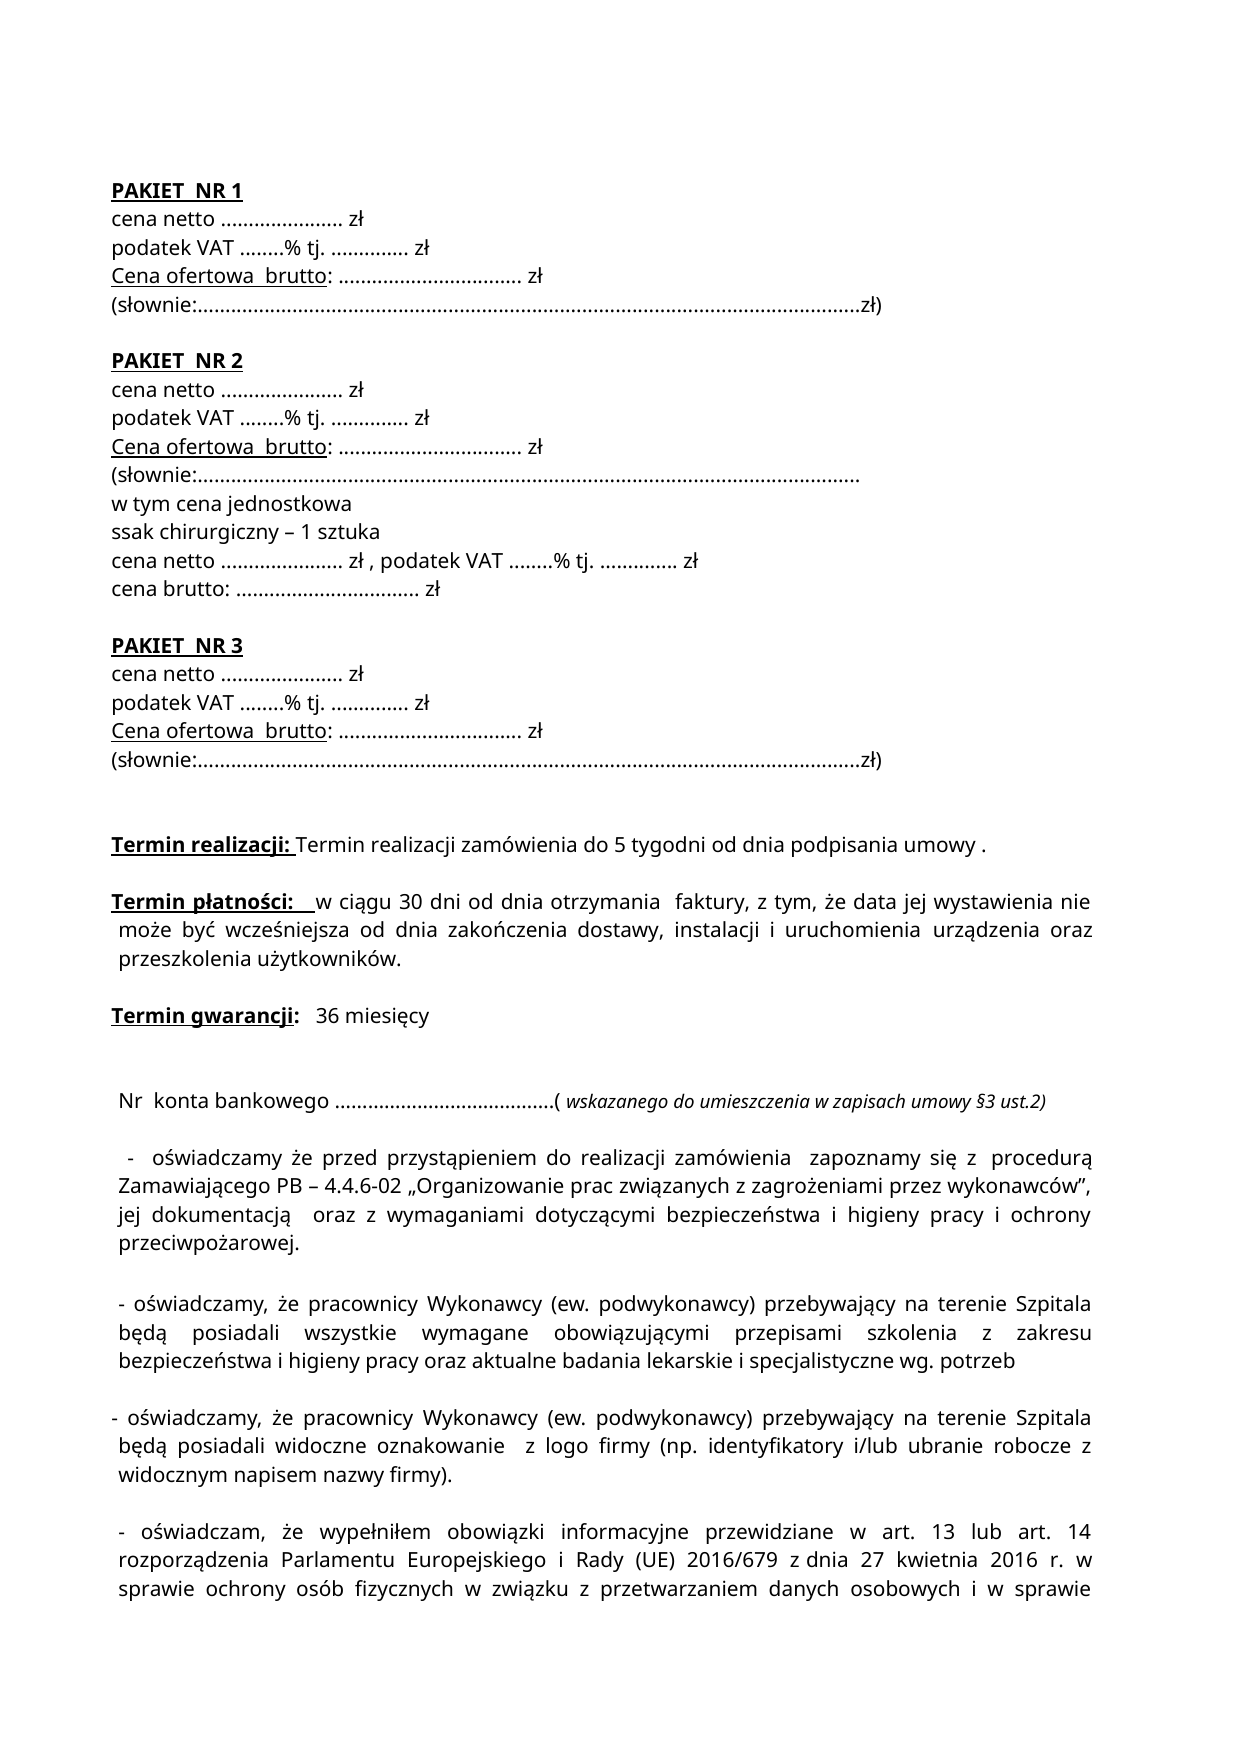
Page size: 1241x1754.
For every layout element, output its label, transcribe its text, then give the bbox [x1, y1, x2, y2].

text podatek VAT ........% tj. .............. zł [111, 233, 1093, 261]
text cena netto ...................... zł [111, 659, 1093, 688]
text PAKIET NR 1 [111, 176, 1093, 204]
text - oświadczamy że przed przystąpieniem do realizacji zamówienia zapoznamy się z procedurą Zamawiającego PB – 4.4.6-02 „Organizowanie prac związanych z zagrożeniami przez wykonawców”, jej dokumentacją oraz z wymaganiami dotyczącymi bezpieczeństwa i higieny pracy i ochrony przeciwpożarowej. [118, 1143, 1093, 1257]
text (słownie:.......................................................................................................................zł) [111, 290, 1093, 318]
text - oświadczamy, że pracownicy Wykonawcy (ew. podwykonawcy) przebywający na terenie Szpitala będą posiadali widoczne oznakowanie z logo firmy (np. identyfikatory i/lub ubranie robocze z widocznym napisem nazwy firmy). [111, 1403, 1093, 1488]
text cena brutto: ................................. zł [111, 574, 1093, 603]
text (słownie:....................................................................................................................... [111, 460, 1093, 489]
text PAKIET NR 3 [111, 631, 1093, 659]
text ssak chirurgiczny – 1 sztuka [111, 517, 1093, 546]
text Termin gwarancji: 36 miesięcy [111, 1001, 1093, 1029]
text - oświadczamy, że pracownicy Wykonawcy (ew. podwykonawcy) przebywający na terenie Szpitala będą posiadali wszystkie wymagane obowiązującymi przepisami szkolenia z zakresu bezpieczeństwa i higieny pracy oraz aktualne badania lekarskie i specjalistyczne wg. potrzeb [118, 1289, 1093, 1374]
text Cena ofertowa brutto: ................................. zł [111, 716, 1093, 745]
text Termin płatności: w ciągu 30 dni od dnia otrzymania faktury, z tym, że data jej wystawienia nie może być wcześniejsza od dnia zakończenia dostawy, instalacji i uruchomienia urządzenia oraz przeszkolenia użytkowników. [111, 887, 1093, 972]
text Nr konta bankowego ………………………………….( wskazanego do umieszczenia w zapisach umowy §3 ust.2) [118, 1086, 1093, 1114]
text cena netto ...................... zł , podatek VAT ........% tj. .............. zł [111, 546, 1093, 574]
text Cena ofertowa brutto: ................................. zł [111, 261, 1093, 290]
text w tym cena jednostkowa [111, 489, 1093, 517]
text podatek VAT ........% tj. .............. zł [111, 688, 1093, 716]
text cena netto ...................... zł [111, 204, 1093, 233]
text Termin realizacji: Termin realizacji zamówienia do 5 tygodni od dnia podpisania umowy . [111, 830, 1093, 858]
text PAKIET NR 2 [111, 347, 1093, 375]
text podatek VAT ........% tj. .............. zł [111, 403, 1093, 432]
text (słownie:.......................................................................................................................zł) [111, 745, 1093, 773]
text cena netto ...................... zł [111, 375, 1093, 403]
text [118, 1517, 1093, 1602]
text Cena ofertowa brutto: ................................. zł [111, 432, 1093, 460]
